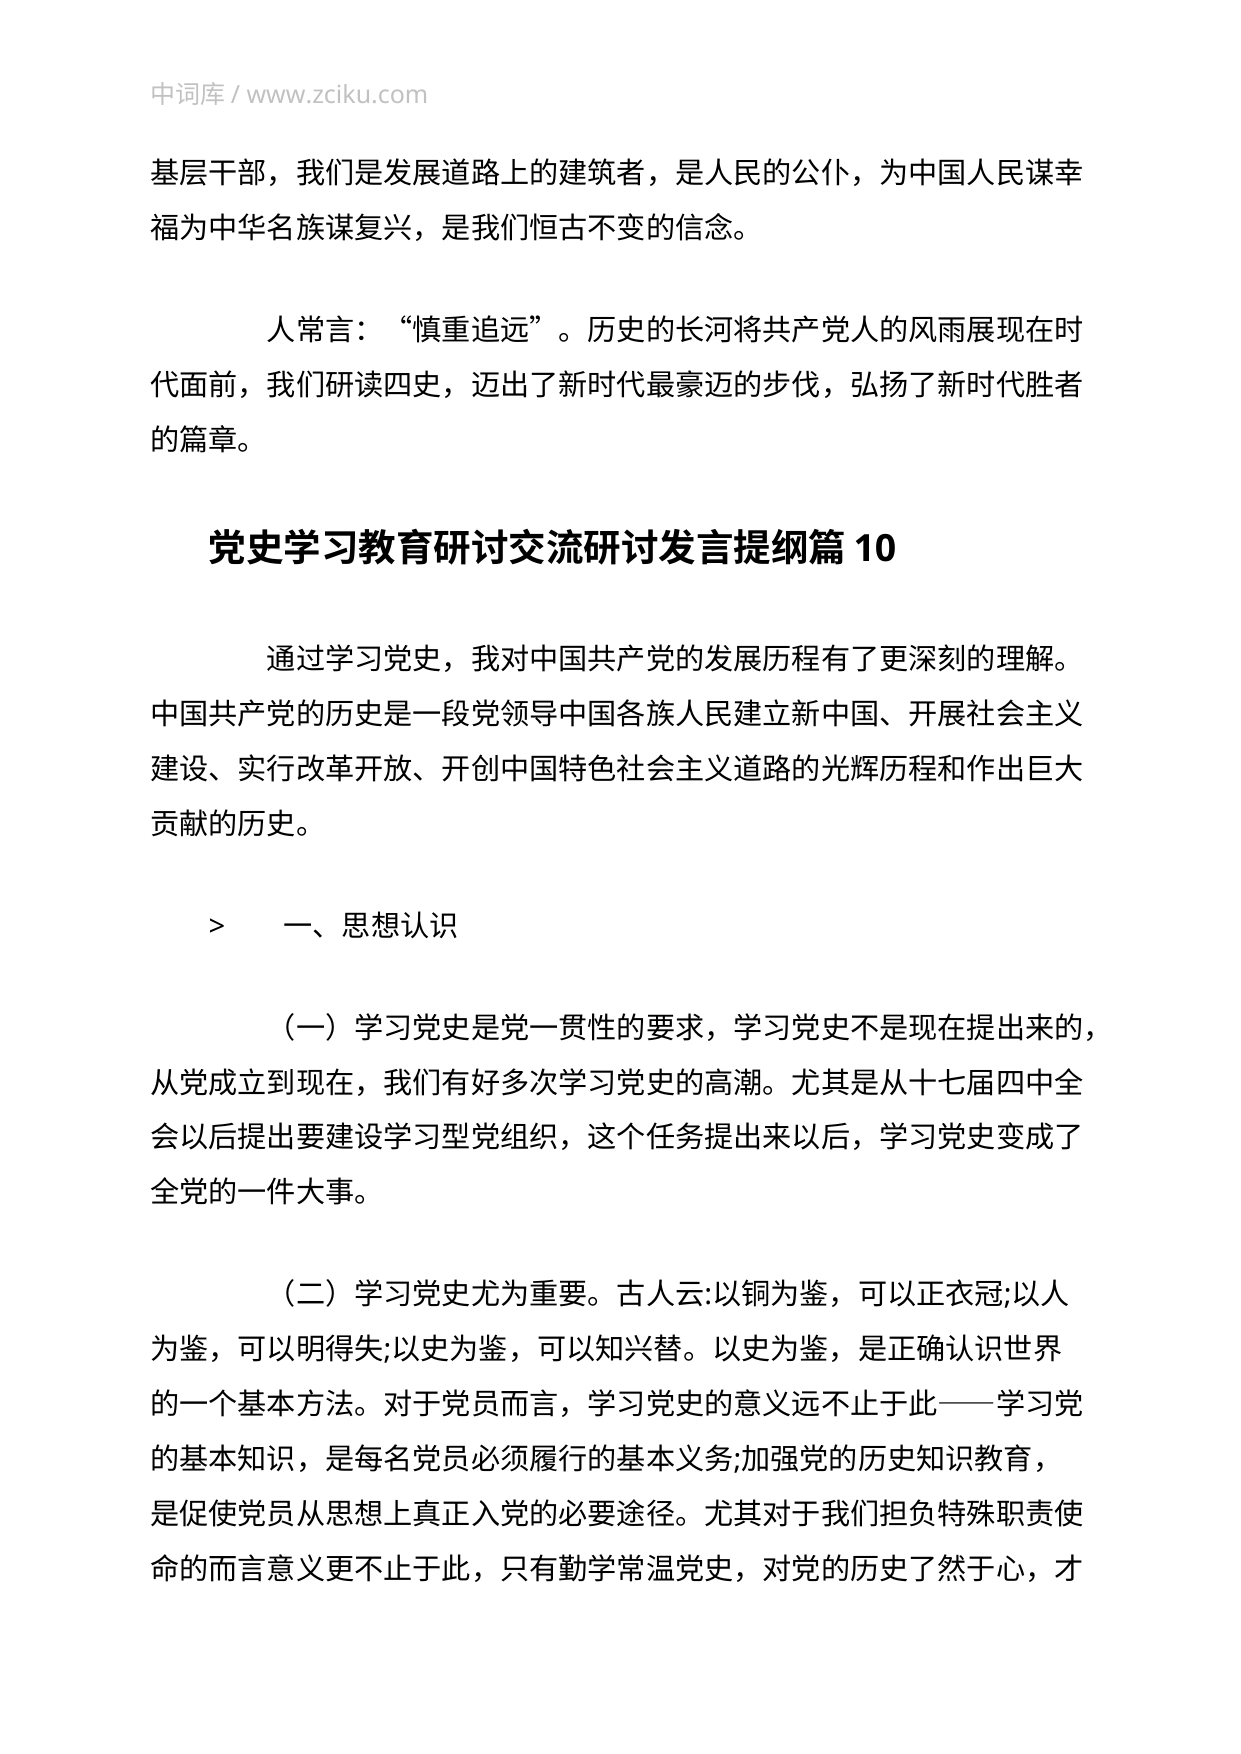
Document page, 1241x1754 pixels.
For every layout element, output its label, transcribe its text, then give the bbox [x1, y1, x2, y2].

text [150, 1271, 1090, 1588]
text > 一、思想认识 [150, 902, 1090, 945]
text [150, 150, 1090, 247]
text 党史学习教育研讨交流研讨发言提纲篇10 [150, 518, 1090, 573]
text 人常言：“慎重追远”。历史的长河将共产党人的风雨展现在时代面前，我们研读四史，迈出了新时代最豪迈的步伐，弘扬了新时代胜者的篇章。 [150, 307, 1090, 459]
text 通过学习党史，我对中国共产党的发展历程有了更深刻的理解。中国共产党的历史是一段党领导中国各族人民建立新中国、开展社会主义建设、实行改革开放、开创中国特色社会主义道路的光辉历程和作出巨大贡献的历史。 [150, 636, 1090, 843]
text （一）学习党史是党一贯性的要求，学习党史不是现在提出来的，从党成立到现在，我们有好多次学习党史的高潮。尤其是从十七届四中全会以后提出要建设学习型党组织，这个任务提出来以后，学习党史变成了全党的一件大事。 [150, 1004, 1090, 1211]
